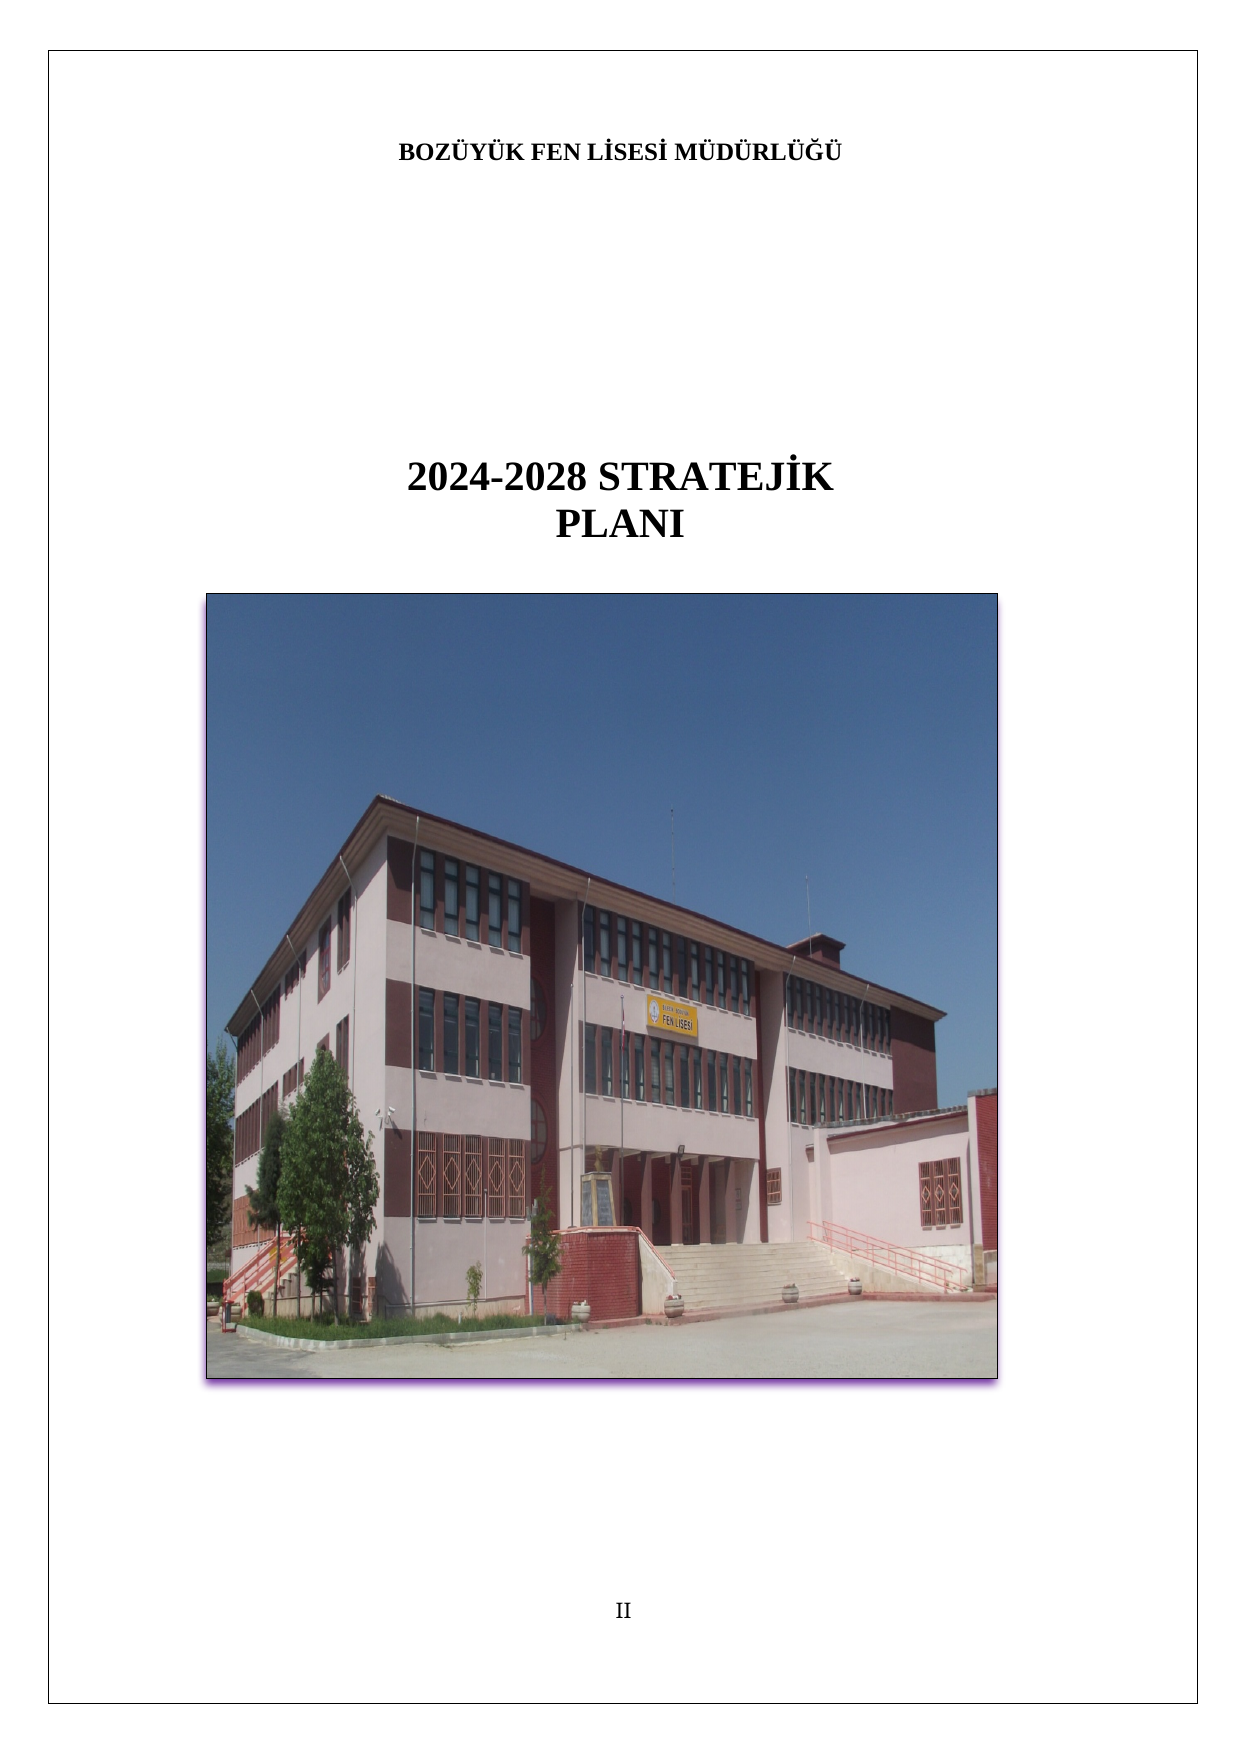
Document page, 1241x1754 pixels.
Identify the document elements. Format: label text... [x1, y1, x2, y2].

text BOZÜYÜK FEN LİSESİ MÜDÜRLÜĞÜ [339, 137, 901, 166]
subtitle 2024-2028 STRATEJİK PLANI [339, 451, 901, 547]
picture [207, 594, 997, 1378]
